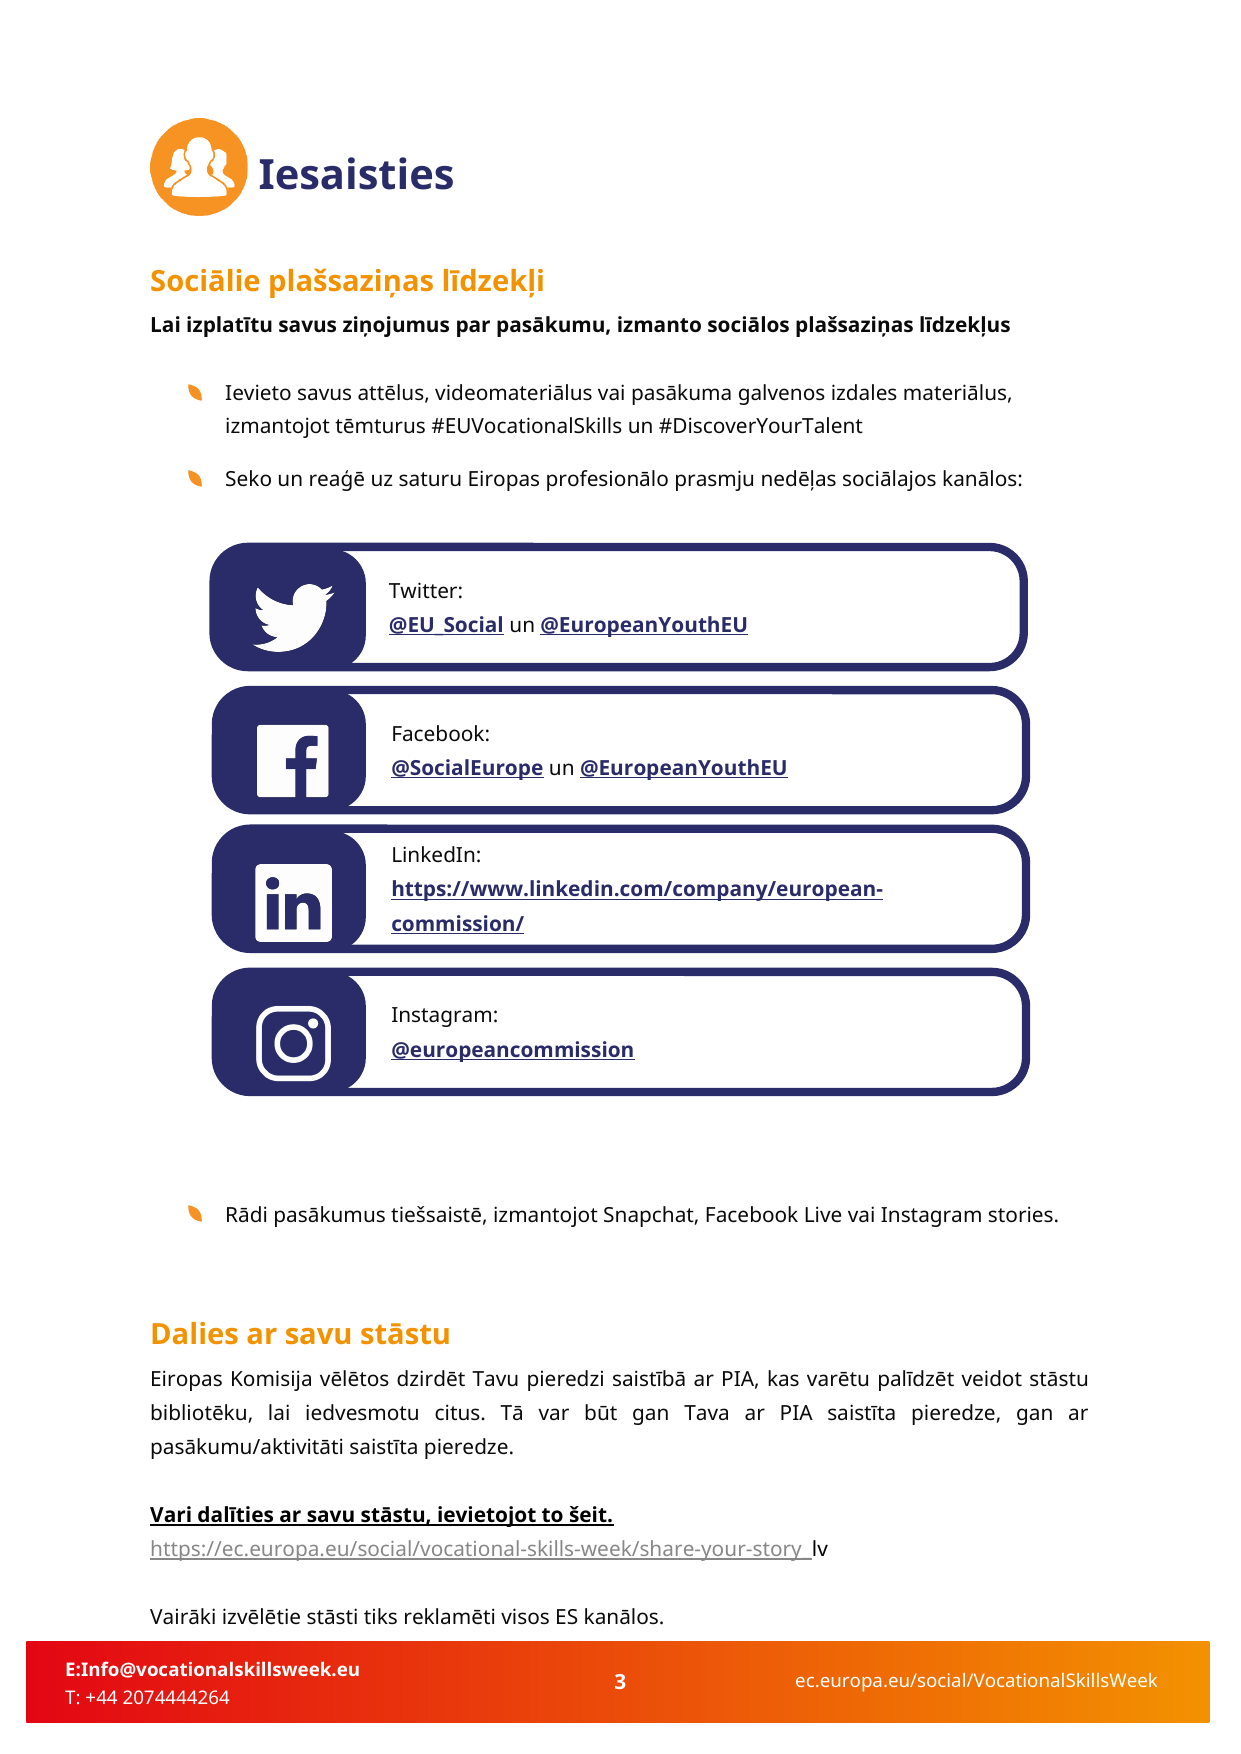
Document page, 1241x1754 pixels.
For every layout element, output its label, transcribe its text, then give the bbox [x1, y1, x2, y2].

text Vari dalīties ar savu stāstu, ievietojot to šeit. [150, 1500, 1090, 1528]
text https://ec.europa.eu/social/vocational-skills-week/share-your-story_lv [150, 1534, 1090, 1562]
picture [255, 864, 332, 942]
picture [255, 723, 332, 801]
picture [255, 1005, 332, 1082]
picture [188, 470, 202, 487]
subtitle Sociālie plašsaziņas līdzekļi [150, 260, 1090, 300]
list Seko un reaģē uz saturu Eiropas profesionālo prasmju nedēļas sociālajos kanālos: [187, 464, 1090, 493]
text Vairāki izvēlētie stāsti tiks reklamēti visos ES kanālos. [150, 1602, 1090, 1631]
list Rādi pasākumus tiešsaistē, izmantojot Snapchat, Facebook Live vai Instagram stories. [187, 1200, 1090, 1228]
picture [252, 584, 335, 652]
picture [150, 118, 248, 216]
text Lai izplatītu savus ziņojumus par pasākumu, izmanto sociālos plašsaziņas līdzekļus [150, 310, 1090, 338]
picture [188, 1205, 202, 1222]
text Eiropas Komisija vēlētos dzirdēt Tavu pieredzi saistībā ar PIA, kas varētu palīdzēt veidot stāstu bibliotēku, lai iedvesmotu citus. Tā var būt gan Tava ar PIA saistīta pieredze, gan ar pasākumu/aktivitāti saistīta pieredze. [150, 1364, 1090, 1460]
picture [188, 384, 202, 401]
subtitle Dalies ar savu stāstu [150, 1314, 1090, 1353]
subtitle Iesaisties [150, 118, 1090, 228]
list Ievieto savus attēlus, videomateriālus vai pasākuma galvenos izdales materiālus, izmantojot tēmturus #EUVocationalSkills un #DiscoverYourTalent [187, 378, 1090, 439]
